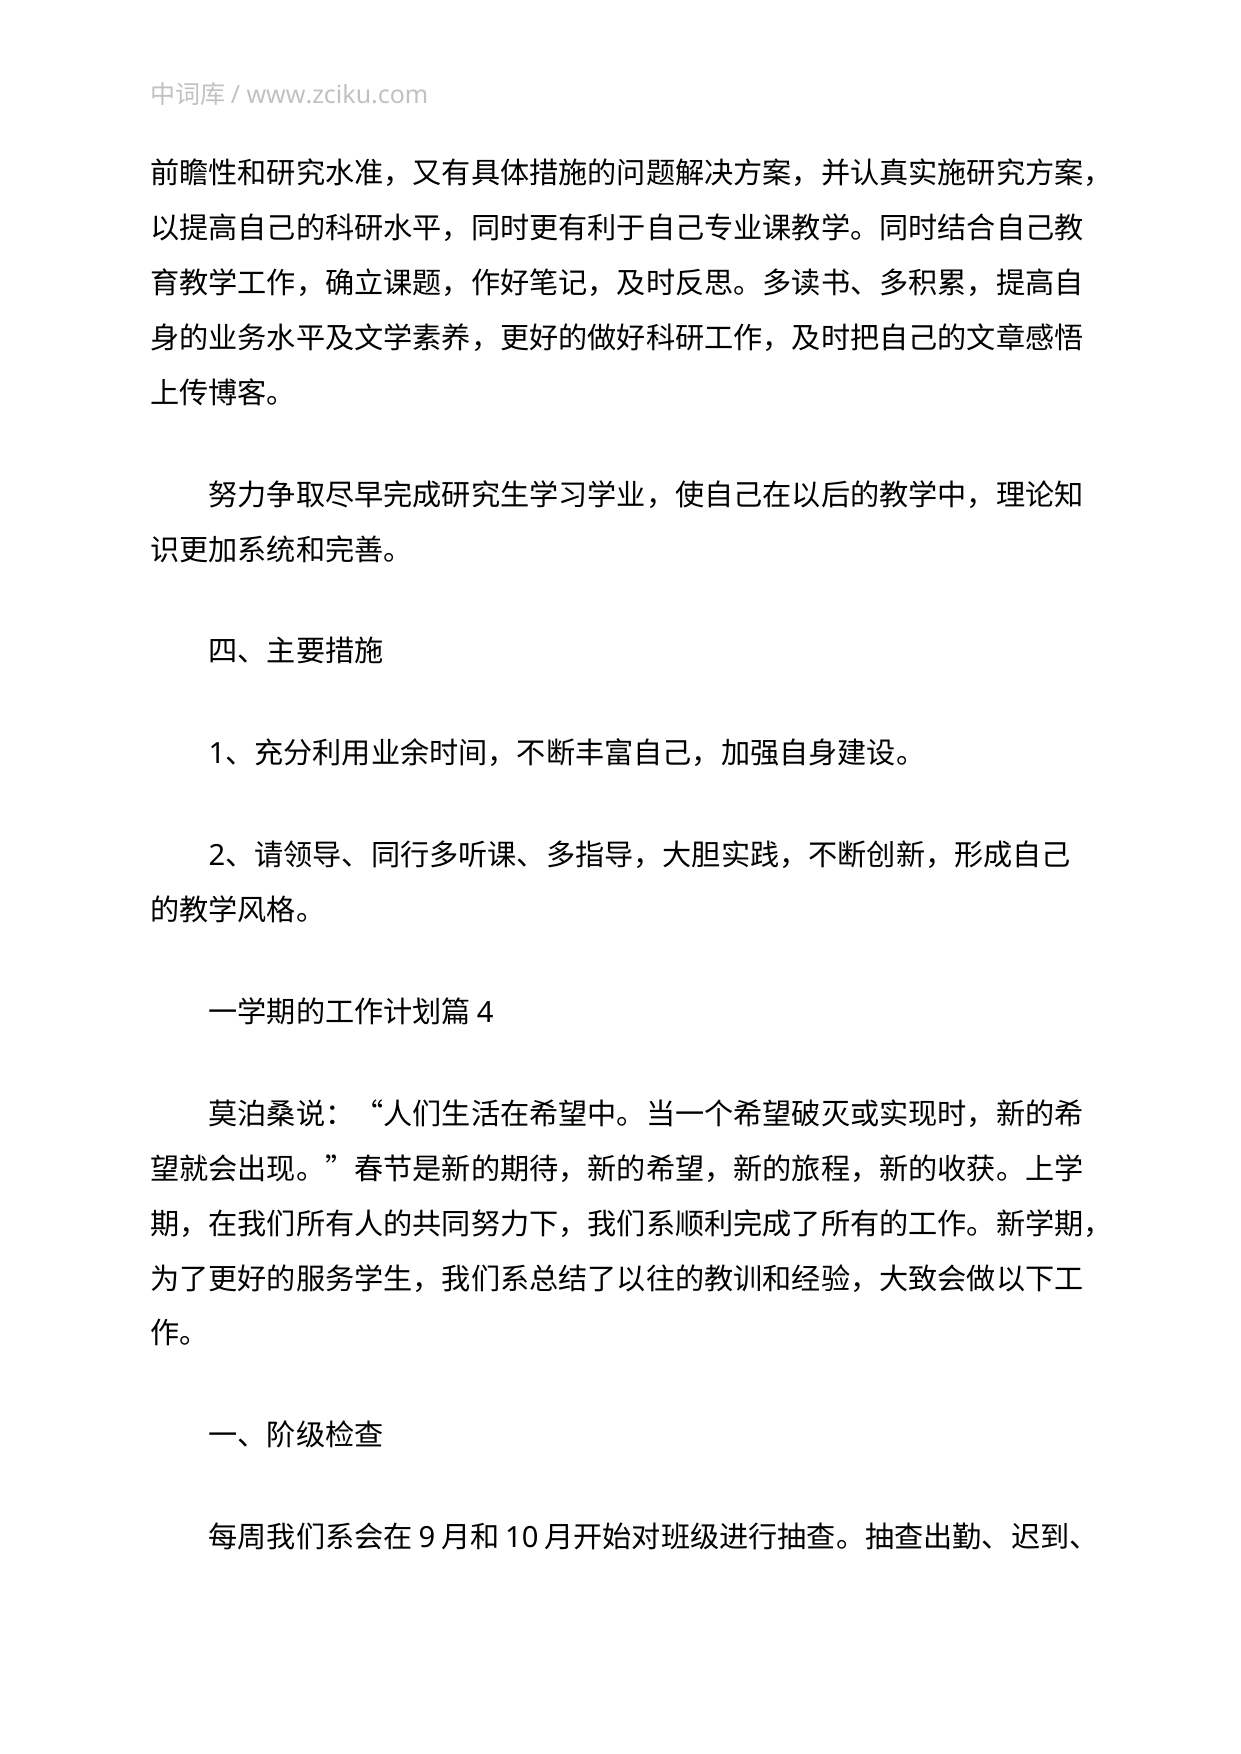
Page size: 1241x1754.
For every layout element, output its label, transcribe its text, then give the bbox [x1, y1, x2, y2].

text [150, 150, 1090, 412]
text 一学期的工作计划篇4 [150, 988, 1090, 1031]
text 莫泊桑说：“人们生活在希望中。当一个希望破灭或实现时，新的希望就会出现。”春节是新的期待，新的希望，新的旅程，新的收获。上学期，在我们所有人的共同努力下，我们系顺利完成了所有的工作。新学期，为了更好的服务学生，我们系总结了以往的教训和经验，大致会做以下工作。 [150, 1091, 1090, 1352]
text 2、请领导、同行多听课、多指导，大胆实践，不断创新，形成自己的教学风格。 [150, 832, 1090, 929]
text 一、阶级检查 [150, 1412, 1090, 1454]
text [150, 1514, 1090, 1556]
text 努力争取尽早完成研究生学习学业，使自己在以后的教学中，理论知识更加系统和完善。 [150, 471, 1090, 568]
text 四、主要措施 [150, 628, 1090, 670]
text 1、充分利用业余时间，不断丰富自己，加强自身建设。 [150, 730, 1090, 772]
